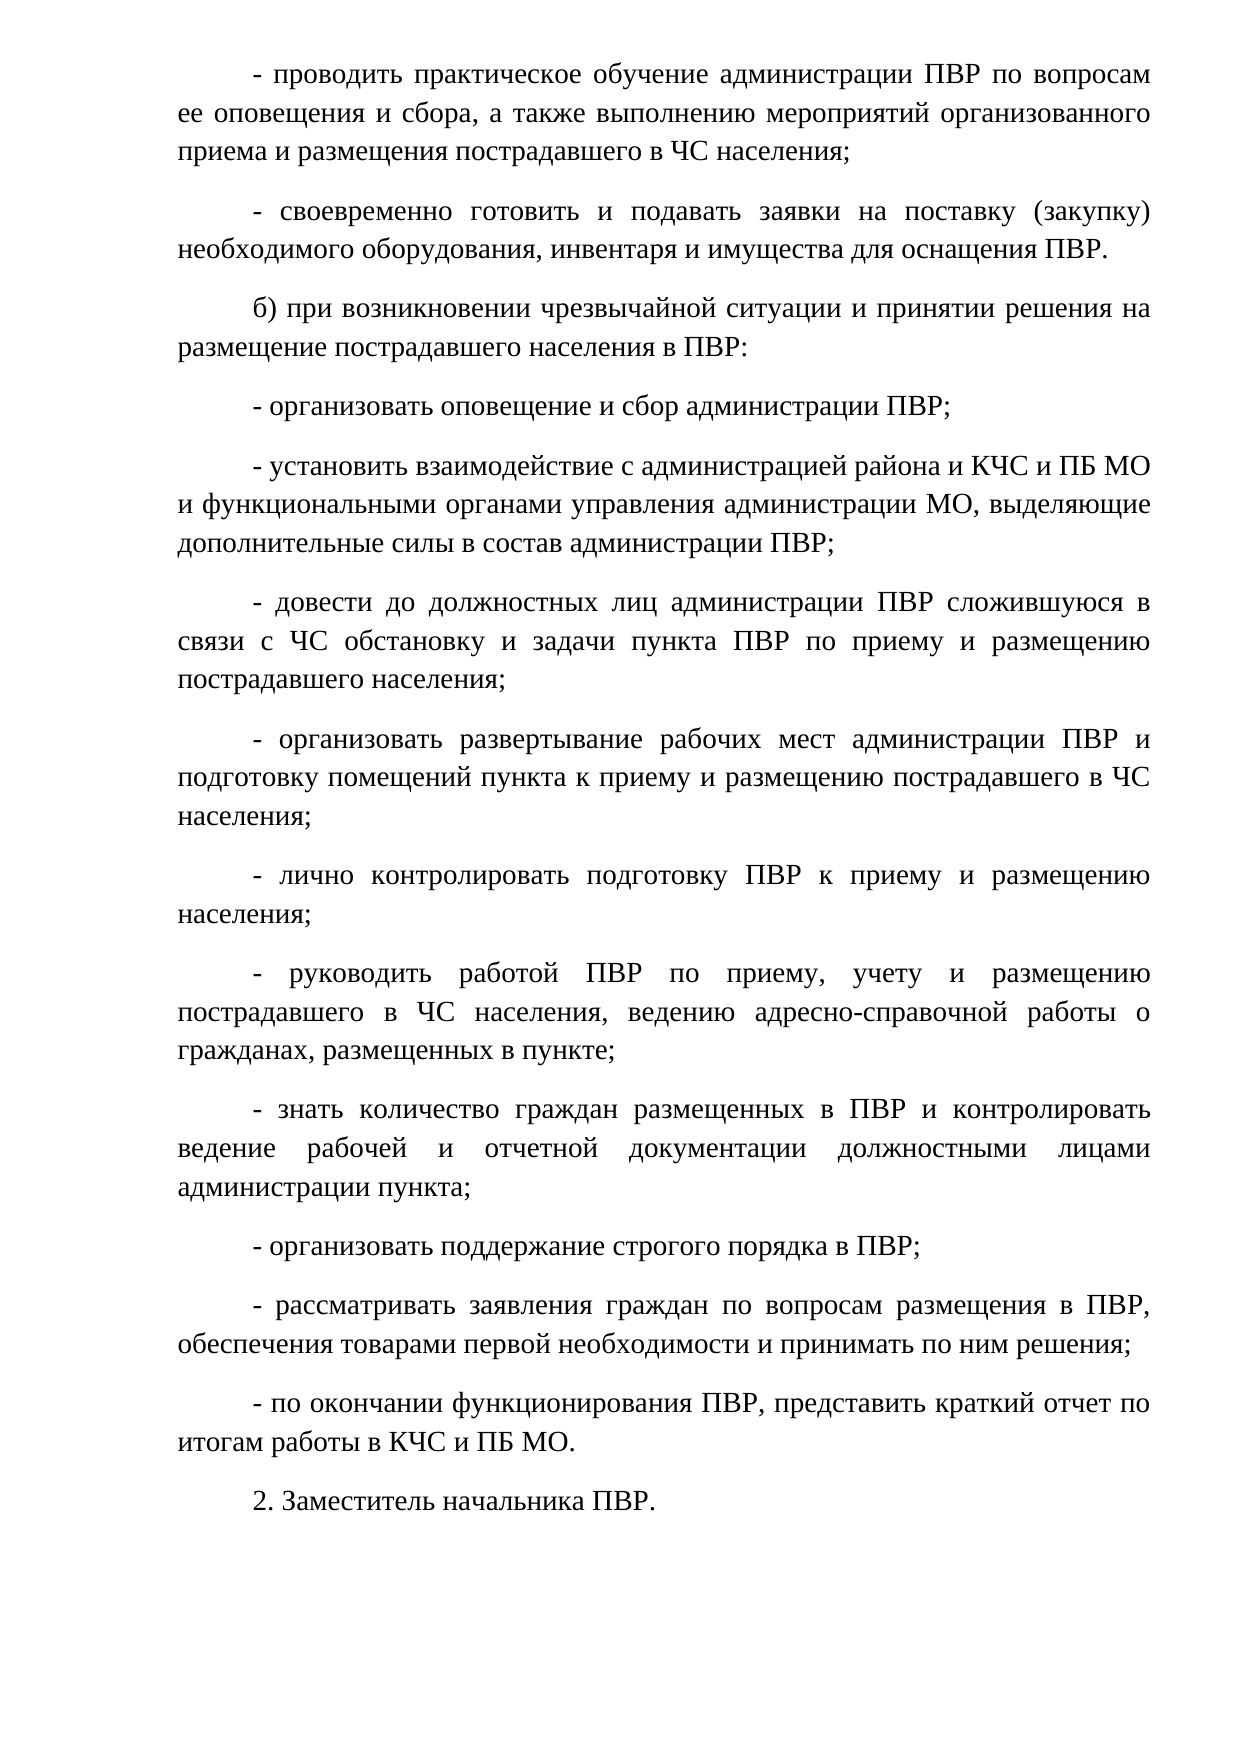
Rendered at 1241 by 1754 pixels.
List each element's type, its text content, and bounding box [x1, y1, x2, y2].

text - своевременно готовить и подавать заявки на поставку (закупку) необходимого оборудования, инвентаря и имущества для оснащения ПВР. [177, 193, 1152, 265]
text - рассматривать заявления граждан по вопросам размещения в ПВР, обеспечения товарами первой необходимости и принимать по ним решения; [177, 1287, 1152, 1359]
text - по окончании функционирования ПВР, представить краткий отчет по итогам работы в КЧС и ПБ МО. [177, 1385, 1152, 1457]
text - знать количество граждан размещенных в ПВР и контролировать ведение рабочей и отчетной документации должностными лицами администрации пункта; [177, 1092, 1152, 1202]
text - руководить работой ПВР по приему, учету и размещению пострадавшего в ЧС населения, ведению адресно-справочной работы о гражданах, размещенных в пункте; [177, 955, 1152, 1066]
text б) при возникновении чрезвычайной ситуации и принятии решения на размещение пострадавшего населения в ПВР: [177, 291, 1152, 363]
text - установить взаимодействие с администрацией района и КЧС и ПБ МО и функциональными органами управления администрации МО, выделяющие дополнительные силы в состав администрации ПВР; [177, 448, 1152, 558]
text - организовать поддержание строгого порядка в ПВР; [177, 1228, 1152, 1262]
text - довести до должностных лиц администрации ПВР сложившуюся в связи с ЧС обстановку и задачи пункта ПВР по приему и размещению пострадавшего населения; [177, 584, 1152, 695]
text 2. Заместитель начальника ПВР. [177, 1483, 1152, 1517]
text - лично контролировать подготовку ПВР к приему и размещению населения; [177, 857, 1152, 929]
text - организовать развертывание рабочих мест администрации ПВР и подготовку помещений пункта к приему и размещению пострадавшего в ЧС населения; [177, 721, 1152, 831]
text - проводить практическое обучение администрации ПВР по вопросам ее оповещения и сбора, а также выполнению мероприятий организованного приема и размещения пострадавшего в ЧС населения; [177, 56, 1152, 167]
text - организовать оповещение и сбор администрации ПВР; [177, 388, 1152, 422]
